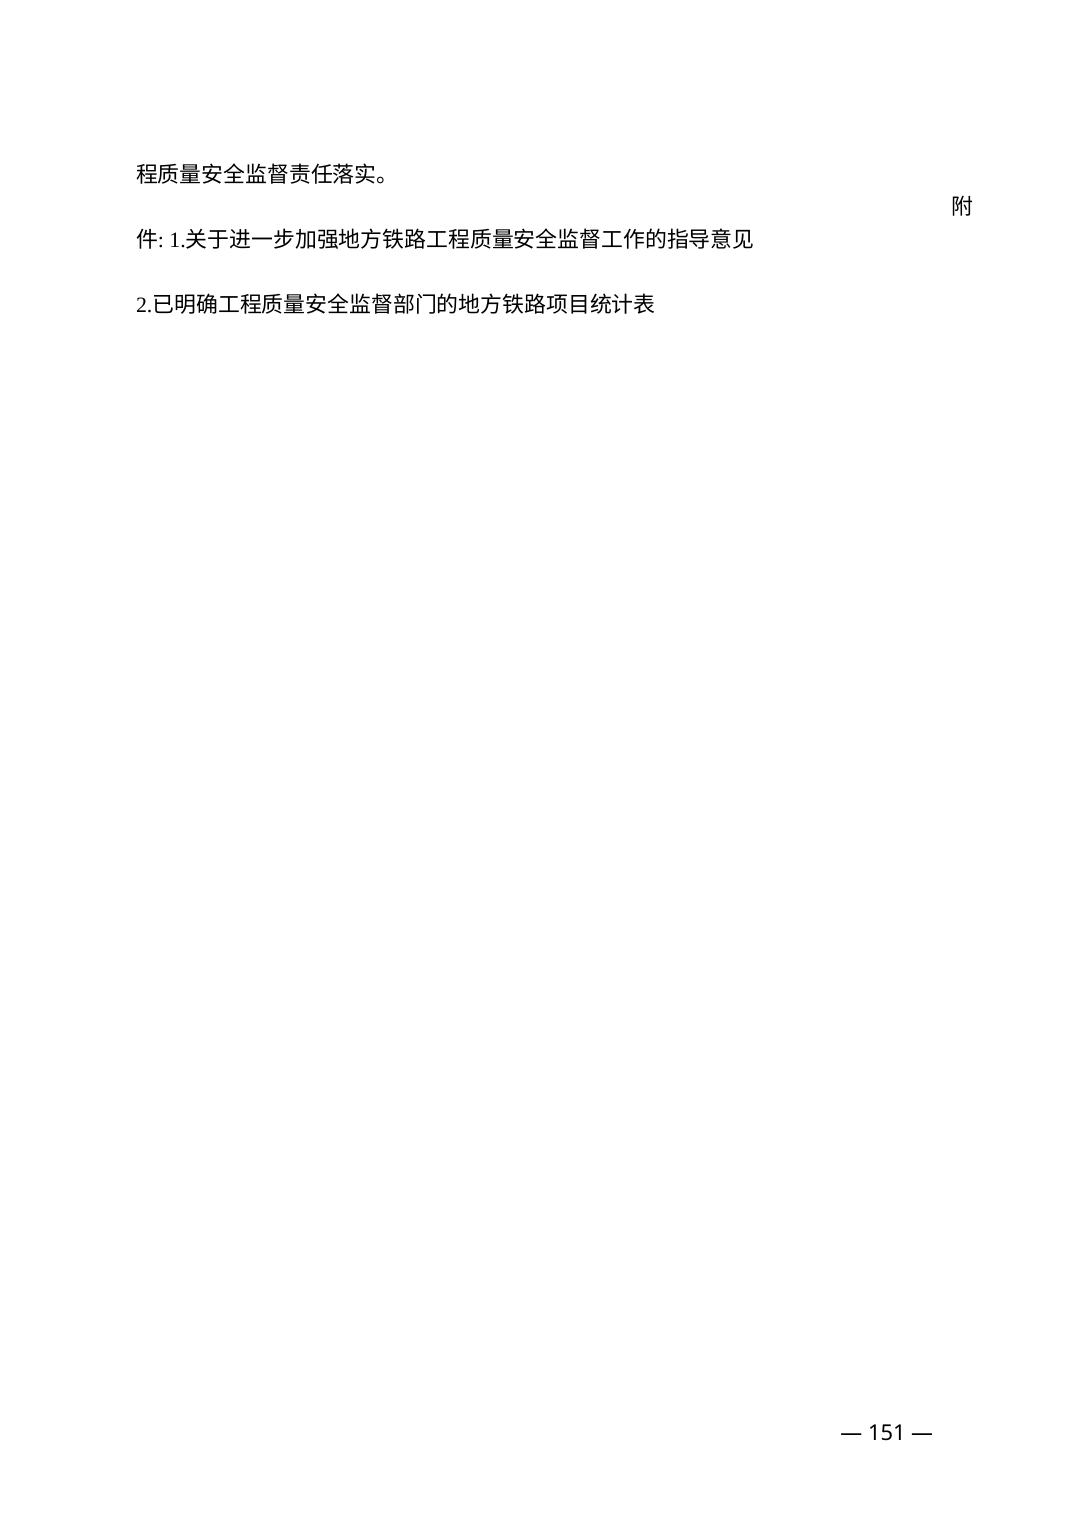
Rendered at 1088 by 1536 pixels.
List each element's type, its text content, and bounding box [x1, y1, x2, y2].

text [136, 156, 952, 189]
text 2.已明确工程质量安全监督部门的地方铁路项目统计表 [136, 254, 952, 319]
text 附件: 1.关于进一步加强地方铁路工程质量安全监督工作的指导意见 [136, 189, 952, 254]
